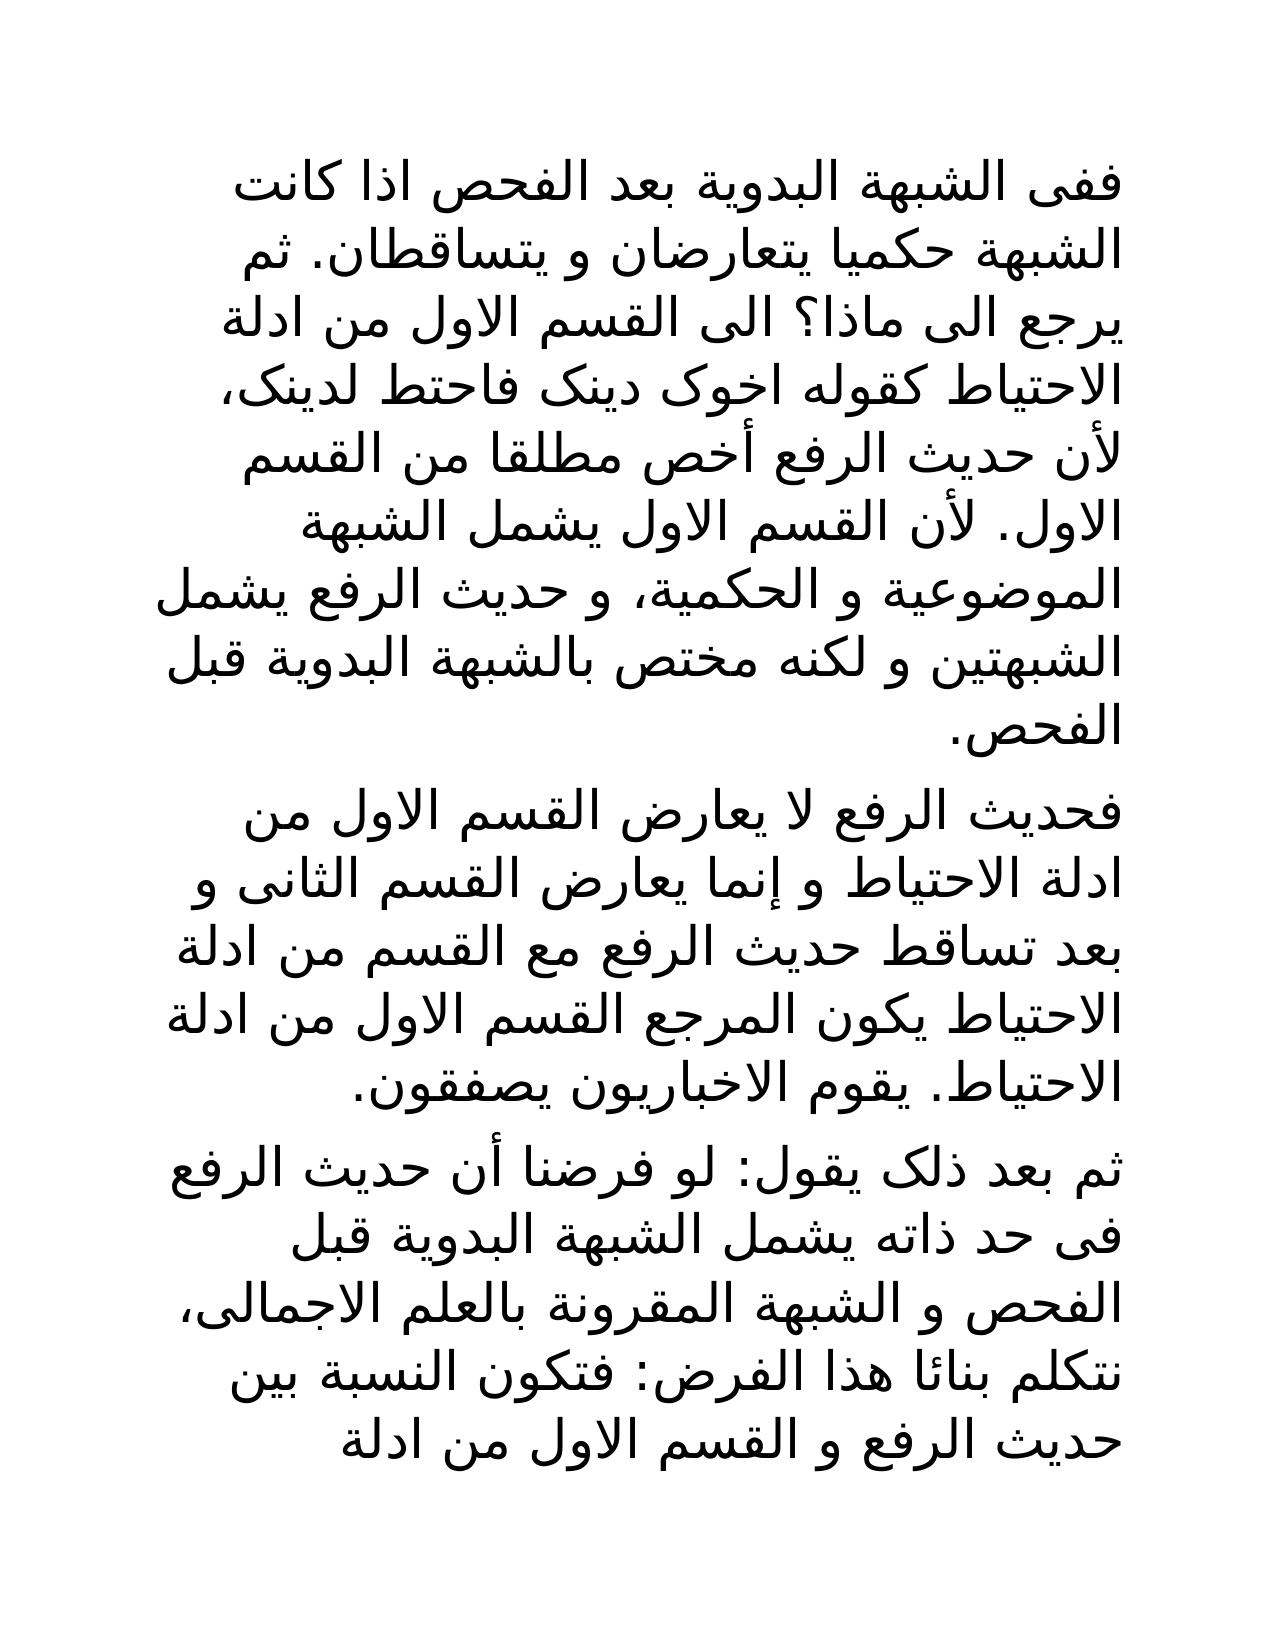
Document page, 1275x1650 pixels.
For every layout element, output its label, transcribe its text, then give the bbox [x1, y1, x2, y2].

text فحدیث الرفع لا یعارض القسم الاول من ادلة الاحتیاط و إنما یعارض القسم الثانی و بعد تساقط حدیث الرفع مع القسم من ادلة الاحتیاط یکون المرجع القسم الاول من ادلة الاحتیاط. یقوم الاخباریون یصفقون. [150, 779, 1125, 1114]
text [150, 1136, 1125, 1471]
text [150, 150, 1125, 757]
